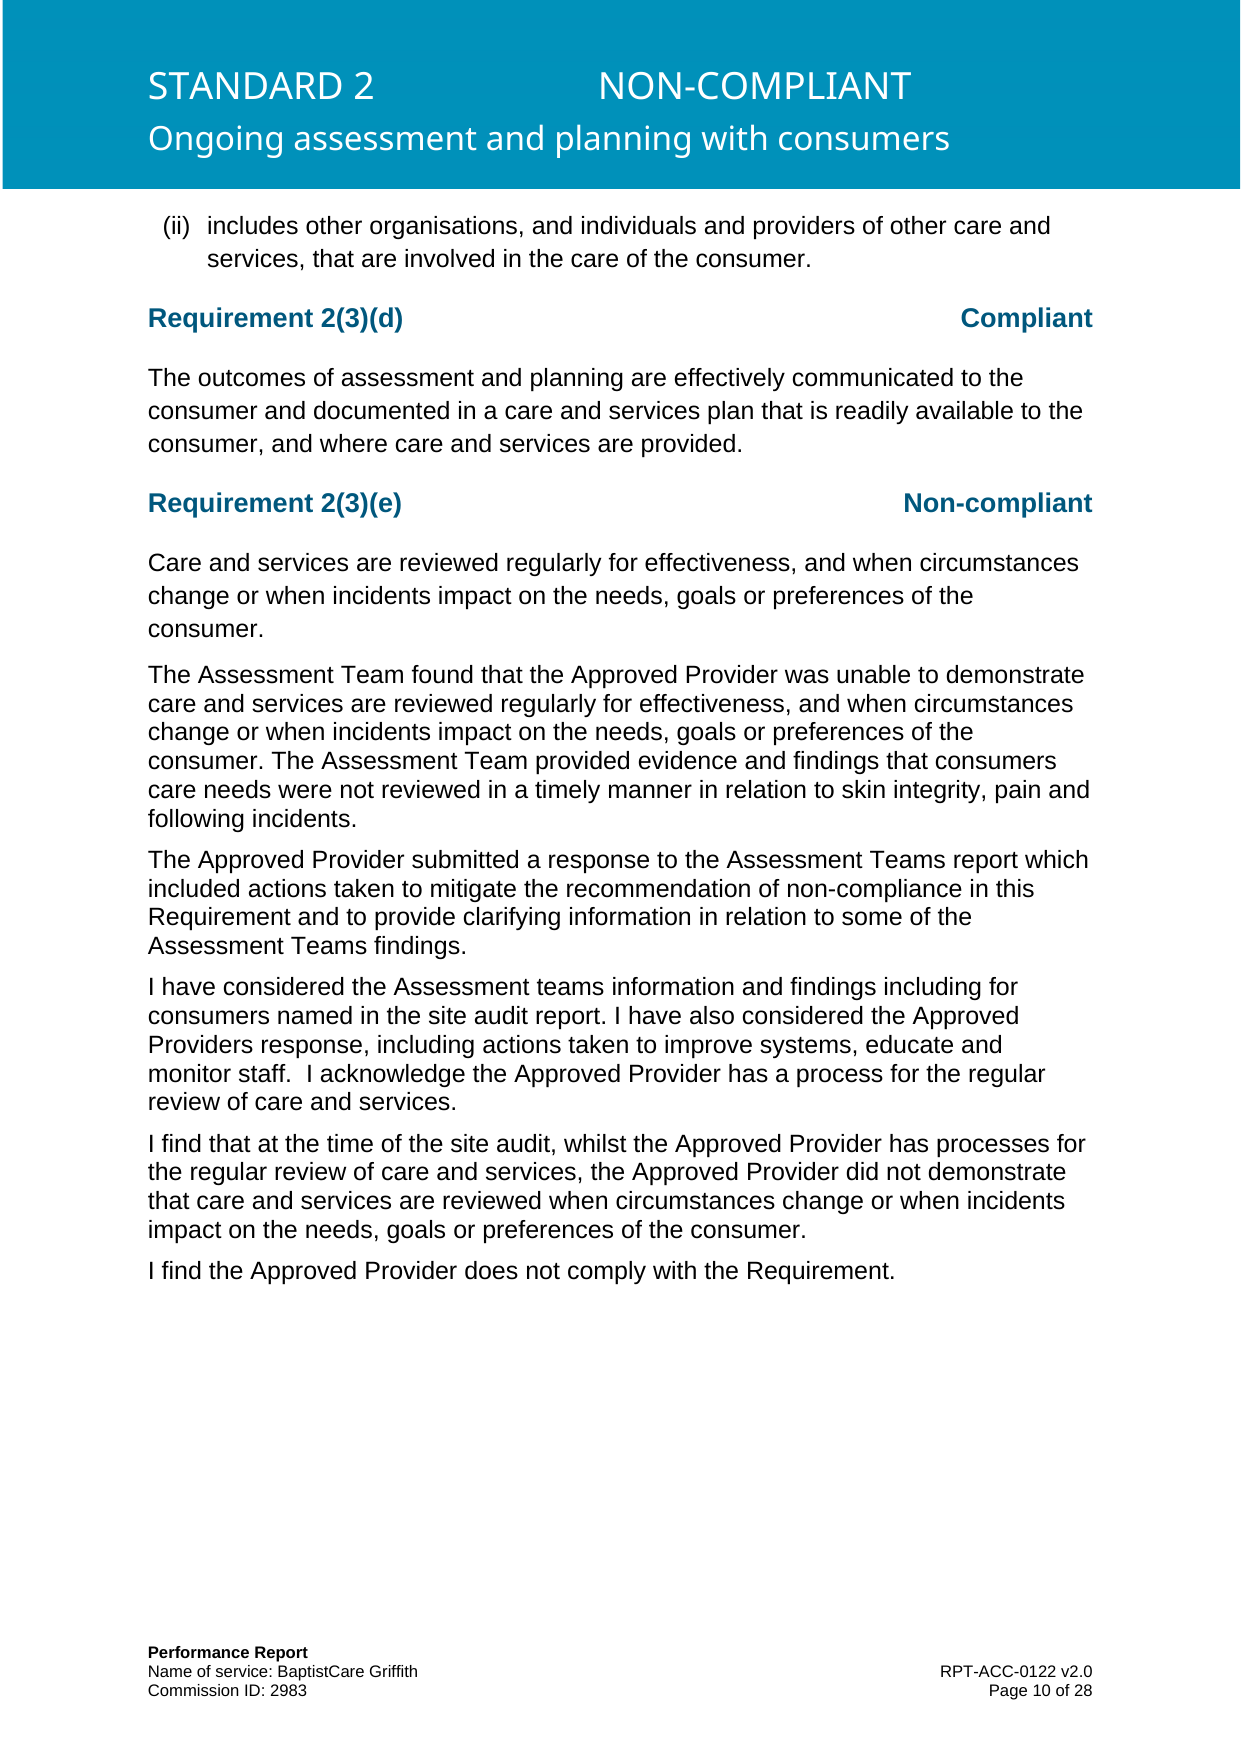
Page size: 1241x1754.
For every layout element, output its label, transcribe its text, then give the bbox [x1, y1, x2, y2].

list includes other organisations, and individuals and providers of other care and services, that are involved in the care of the consumer. [162, 211, 1092, 273]
subtitle Requirement 2(3)(d) Compliant [148, 302, 1092, 333]
list The Assessment Team found that the Approved Provider was unable to demonstrate care and services are reviewed regularly for effectiveness, and when circumstances change or when incidents impact on the needs, goals or preferences of the consumer. The Assessment Team provided evidence and findings that consumers care needs were not reviewed in a timely manner in relation to skin integrity, pain and following incidents. [148, 660, 1092, 832]
list I find the Approved Provider does not comply with the Requirement. [148, 1256, 1092, 1285]
subtitle Requirement 2(3)(e) Non-compliant [148, 487, 1092, 518]
list I find that at the time of the site audit, whilst the Approved Provider has processes for the regular review of care and services, the Approved Provider did not demonstrate that care and services are reviewed when circumstances change or when incidents impact on the needs, goals or preferences of the consumer. [148, 1128, 1092, 1243]
list The Approved Provider submitted a response to the Assessment Teams report which included actions taken to mitigate the recommendation of non-compliance in this Requirement and to provide clarifying information in relation to some of the Assessment Teams findings. [148, 845, 1092, 960]
text Care and services are reviewed regularly for effectiveness, and when circumstances change or when incidents impact on the needs, goals or preferences of the consumer. [148, 548, 1092, 643]
list I have considered the Assessment teams information and findings including for consumers named in the site audit report. I have also considered the Approved Providers response, including actions taken to improve systems, educate and monitor staff. I acknowledge the Approved Provider has a process for the regular review of care and services. [148, 972, 1092, 1116]
text The outcomes of assessment and planning are effectively communicated to the consumer and documented in a care and services plan that is readily available to the consumer, and where care and services are provided. [148, 363, 1092, 458]
